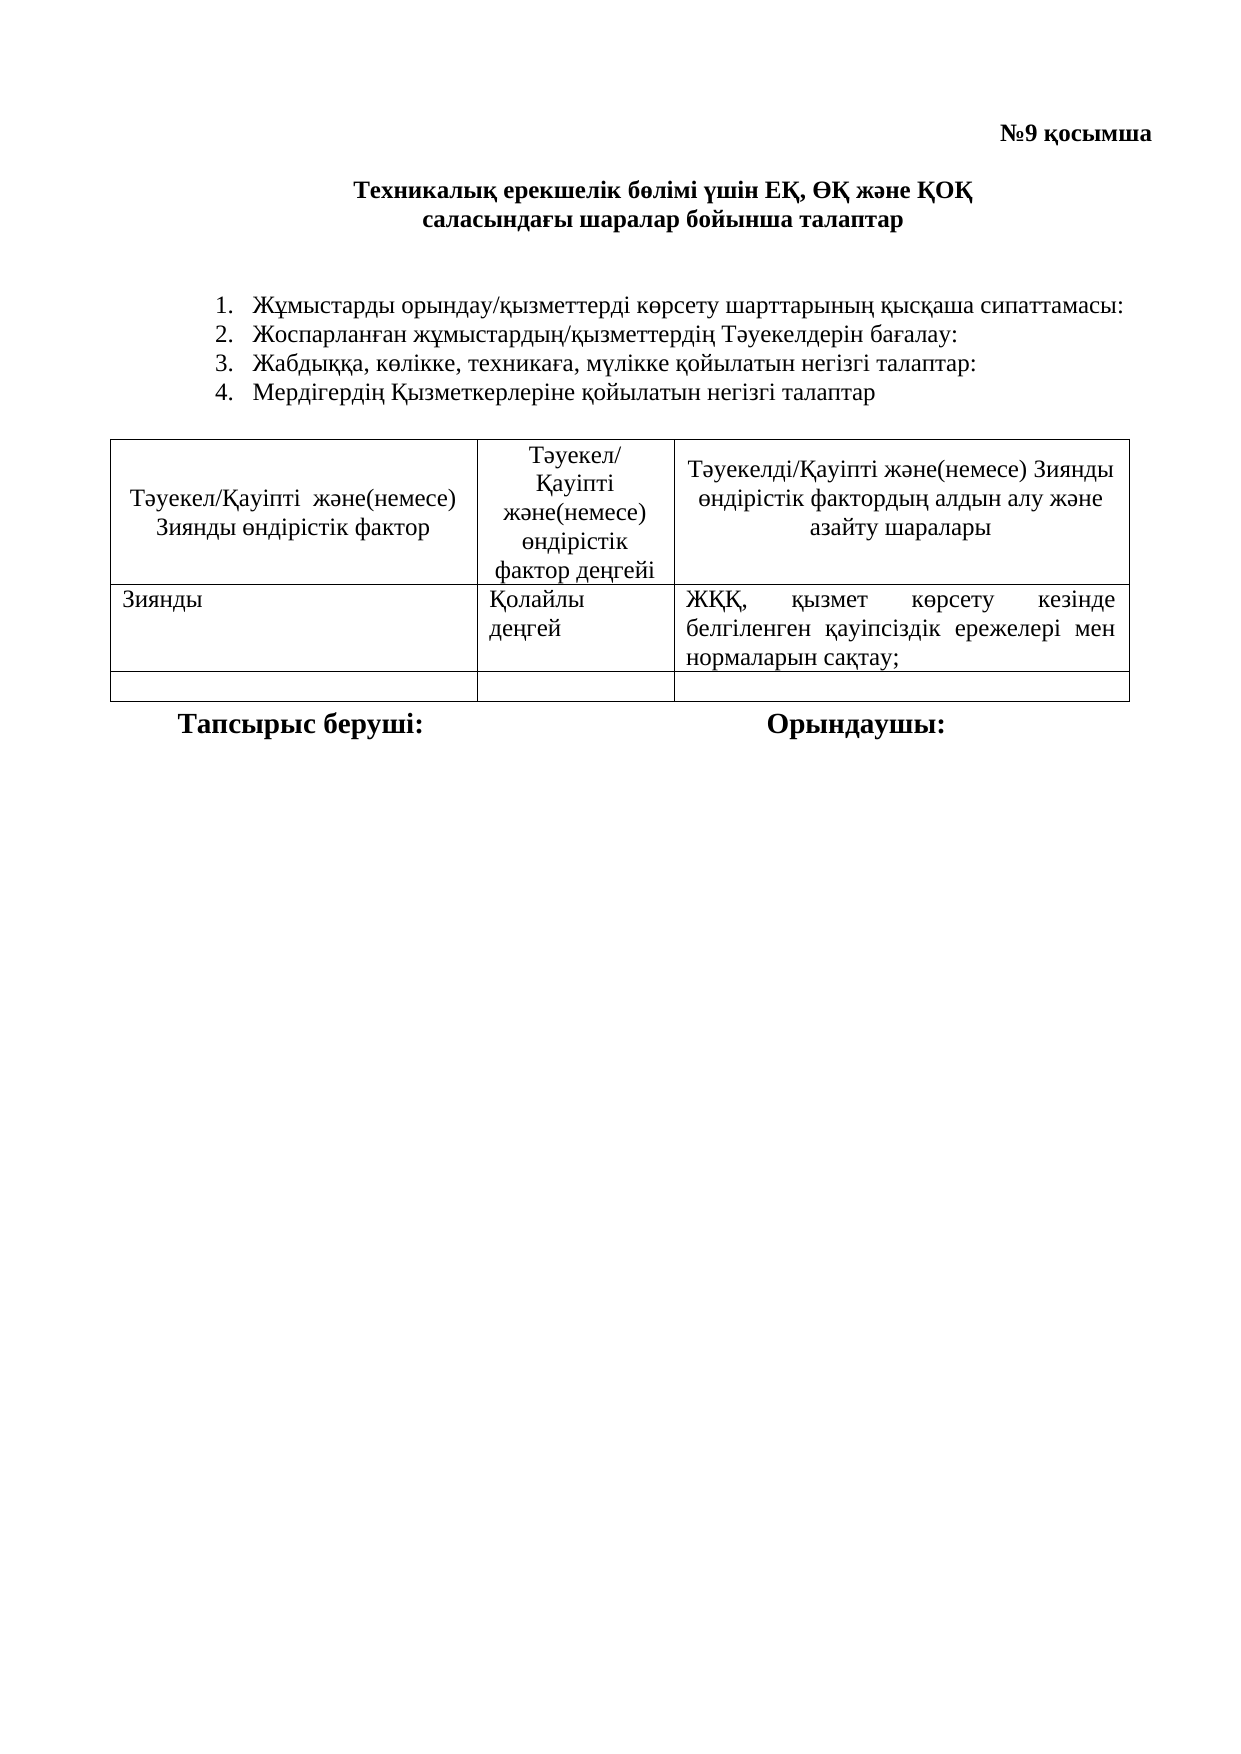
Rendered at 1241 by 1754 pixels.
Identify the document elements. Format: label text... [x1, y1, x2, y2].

text саласындағы шаралар бойынша талаптар [177, 204, 1149, 233]
table_cell Қолайлы деңгей [478, 585, 674, 671]
table_cell ЖҚҚ, қызмет көрсету кезінде белгіленген қауіпсіздік ережелері мен нормаларын сақтау; [675, 585, 1129, 671]
list Жұмыстарды орындау/қызметтерді көрсету шарттарының қысқаша сипаттамасы: [215, 291, 1149, 319]
list Жоспарланған жұмыстардың/қызметтердің Тәуекелдерін бағалау: [215, 319, 1149, 348]
table_header Тәуекел/Қауіпті және(немесе) өндірістік фактор деңгейі [478, 440, 674, 583]
table_cell [675, 672, 1129, 701]
list Жабдыққа, көлікке, техникаға, мүлікке қойылатын негізгі талаптар: [215, 348, 1149, 377]
table_header Тәуекел/Қауіпті және(немесе) Зиянды өндірістік фактор [111, 440, 477, 583]
text Техникалық ерекшелік бөлімі үшін ЕҚ, ӨҚ және ҚОҚ [177, 176, 1149, 204]
table_cell [111, 672, 477, 701]
table_cell [478, 672, 674, 701]
list Мердігердің Қызметкерлеріне қойылатын негізгі талаптар [215, 377, 1149, 406]
text Тапсырыс беруші: Орындаушы: [177, 492, 1152, 739]
table_cell Зиянды [111, 585, 477, 671]
text №9 қосымша [177, 118, 1152, 147]
table_header Тәуекелді/Қауіпті және(немесе) Зиянды өндірістік фактордың алдын алу және азайту шаралары [675, 440, 1129, 583]
